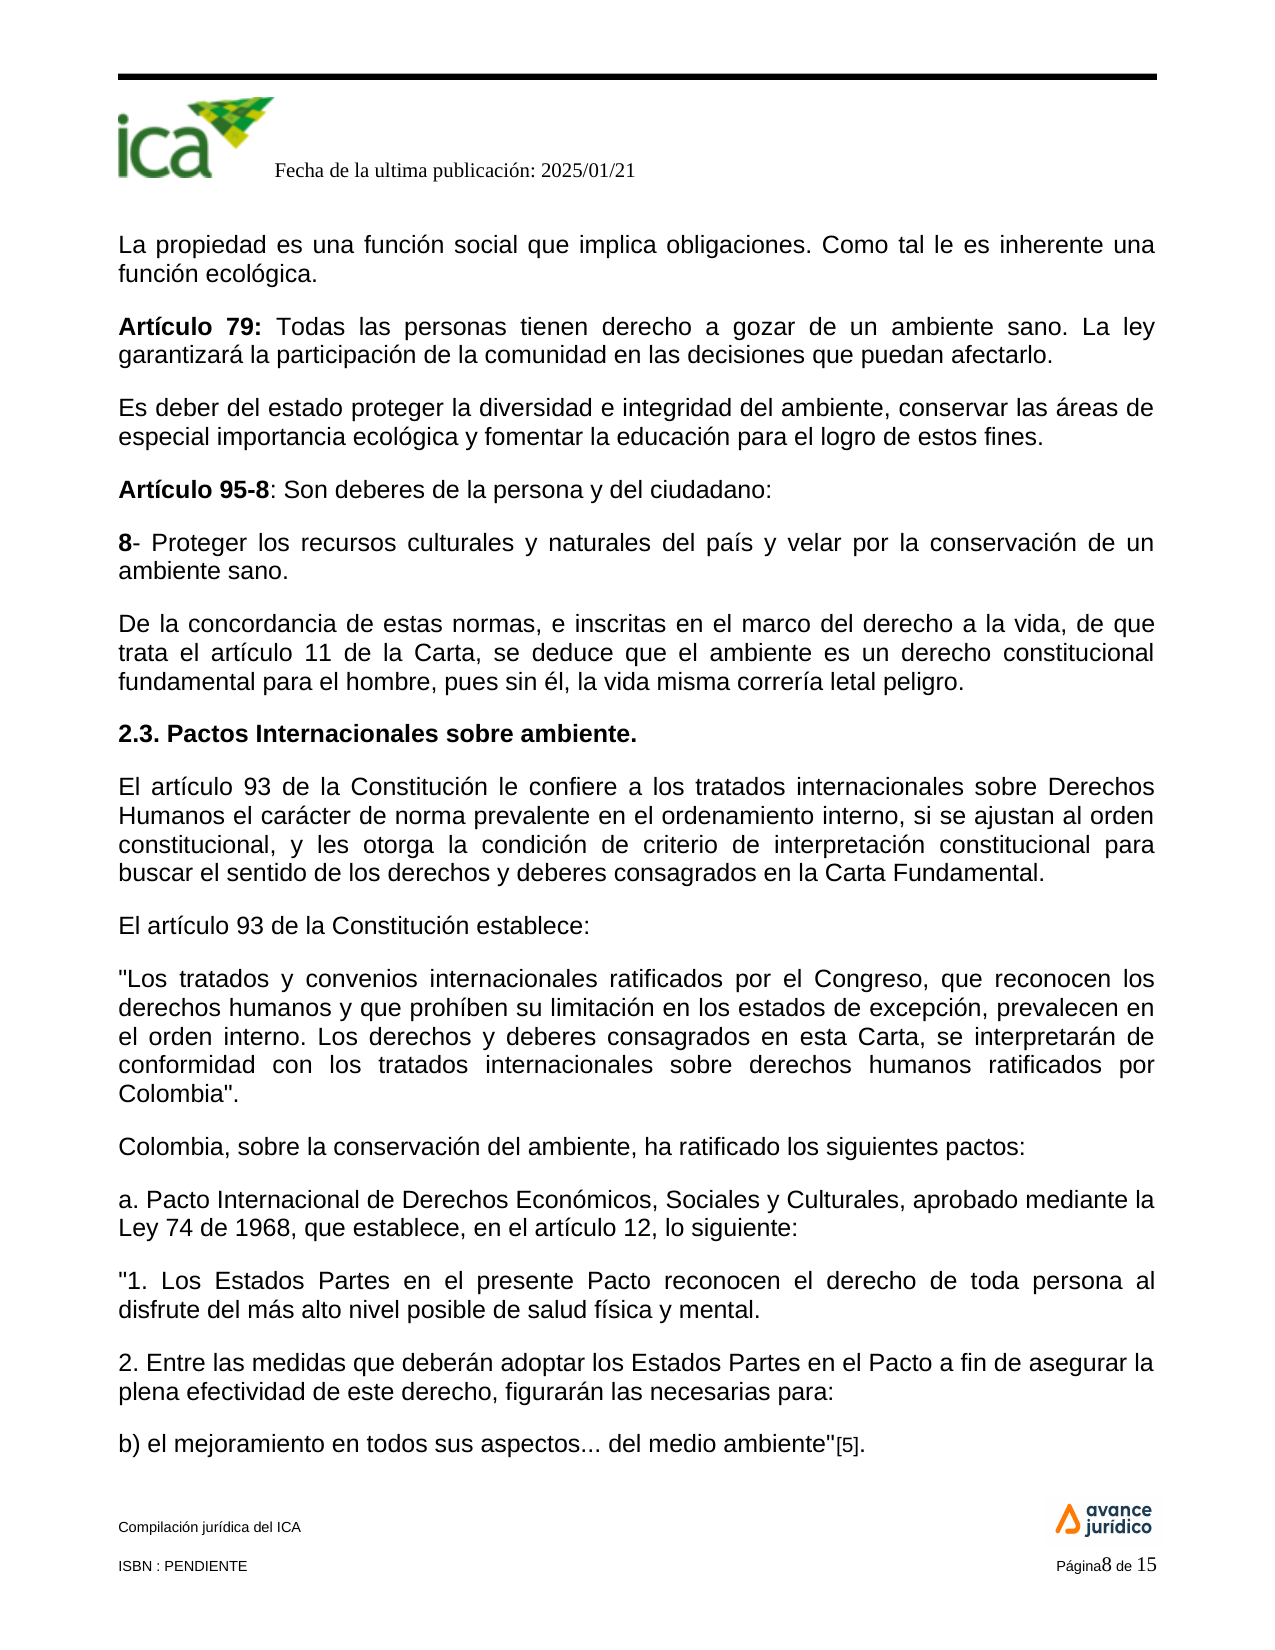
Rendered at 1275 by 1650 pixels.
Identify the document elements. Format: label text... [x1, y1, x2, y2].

text La propiedad es una función social que implica obligaciones. Como tal le es inherente una función ecológica. [118, 230, 1157, 287]
text b) el mejoramiento en todos sus aspectos... del medio ambiente"[5]. [118, 1429, 1157, 1458]
text Es deber del estado proteger la diversidad e integridad del ambiente, conservar las áreas de especial importancia ecológica y fomentar la educación para el logro de estos fines. [118, 393, 1157, 451]
text 8- Proteger los recursos culturales y naturales del país y velar por la conservación de un ambiente sano. [118, 527, 1157, 585]
text El artículo 93 de la Constitución establece: [118, 911, 1157, 940]
text 2. Entre las medidas que deberán adoptar los Estados Partes en el Pacto a fin de asegurar la plena efectividad de este derecho, figurarán las necesarias para: [118, 1348, 1157, 1405]
text El artículo 93 de la Constitución le confiere a los tratados internacionales sobre Derechos Humanos el carácter de norma prevalente en el ordenamiento interno, si se ajustan al orden constitucional, y les otorga la condición de criterio de interpretación constitucional para buscar el sentido de los derechos y deberes consagrados en la Carta Fundamental. [118, 772, 1157, 887]
text "Los tratados y convenios internacionales ratificados por el Congreso, que reconocen los derechos humanos y que prohíben su limitación en los estados de excepción, prevalecen en el orden interno. Los derechos y deberes consagrados en esta Carta, se interpretarán de conformidad con los tratados internacionales sobre derechos humanos ratificados por Colombia". [118, 964, 1157, 1108]
text Artículo 95-8: Son deberes de la persona y del ciudadano: [118, 475, 1157, 503]
text De la concordancia de estas normas, e inscritas en el marco del derecho a la vida, de que trata el artículo 11 de la Carta, se deduce que el ambiente es un derecho constitucional fundamental para el hombre, pues sin él, la vida misma correría letal peligro. [118, 609, 1157, 695]
text Colombia, sobre la conservación del ambiente, ha ratificado los siguientes pactos: [118, 1132, 1157, 1161]
text a. Pacto Internacional de Derechos Económicos, Sociales y Culturales, aprobado mediante la Ley 74 de 1968, que establece, en el artículo 12, lo siguiente: [118, 1185, 1157, 1242]
text 2.3. Pactos Internacionales sobre ambiente. [118, 719, 1157, 748]
text "1. Los Estados Partes en el presente Pacto reconocen el derecho de toda persona al disfrute del más alto nivel posible de salud física y mental. [118, 1266, 1157, 1324]
text Artículo 79: Todas las personas tienen derecho a gozar de un ambiente sano. La ley garantizará la participación de la comunidad en las decisiones que puedan afectarlo. [118, 312, 1157, 369]
